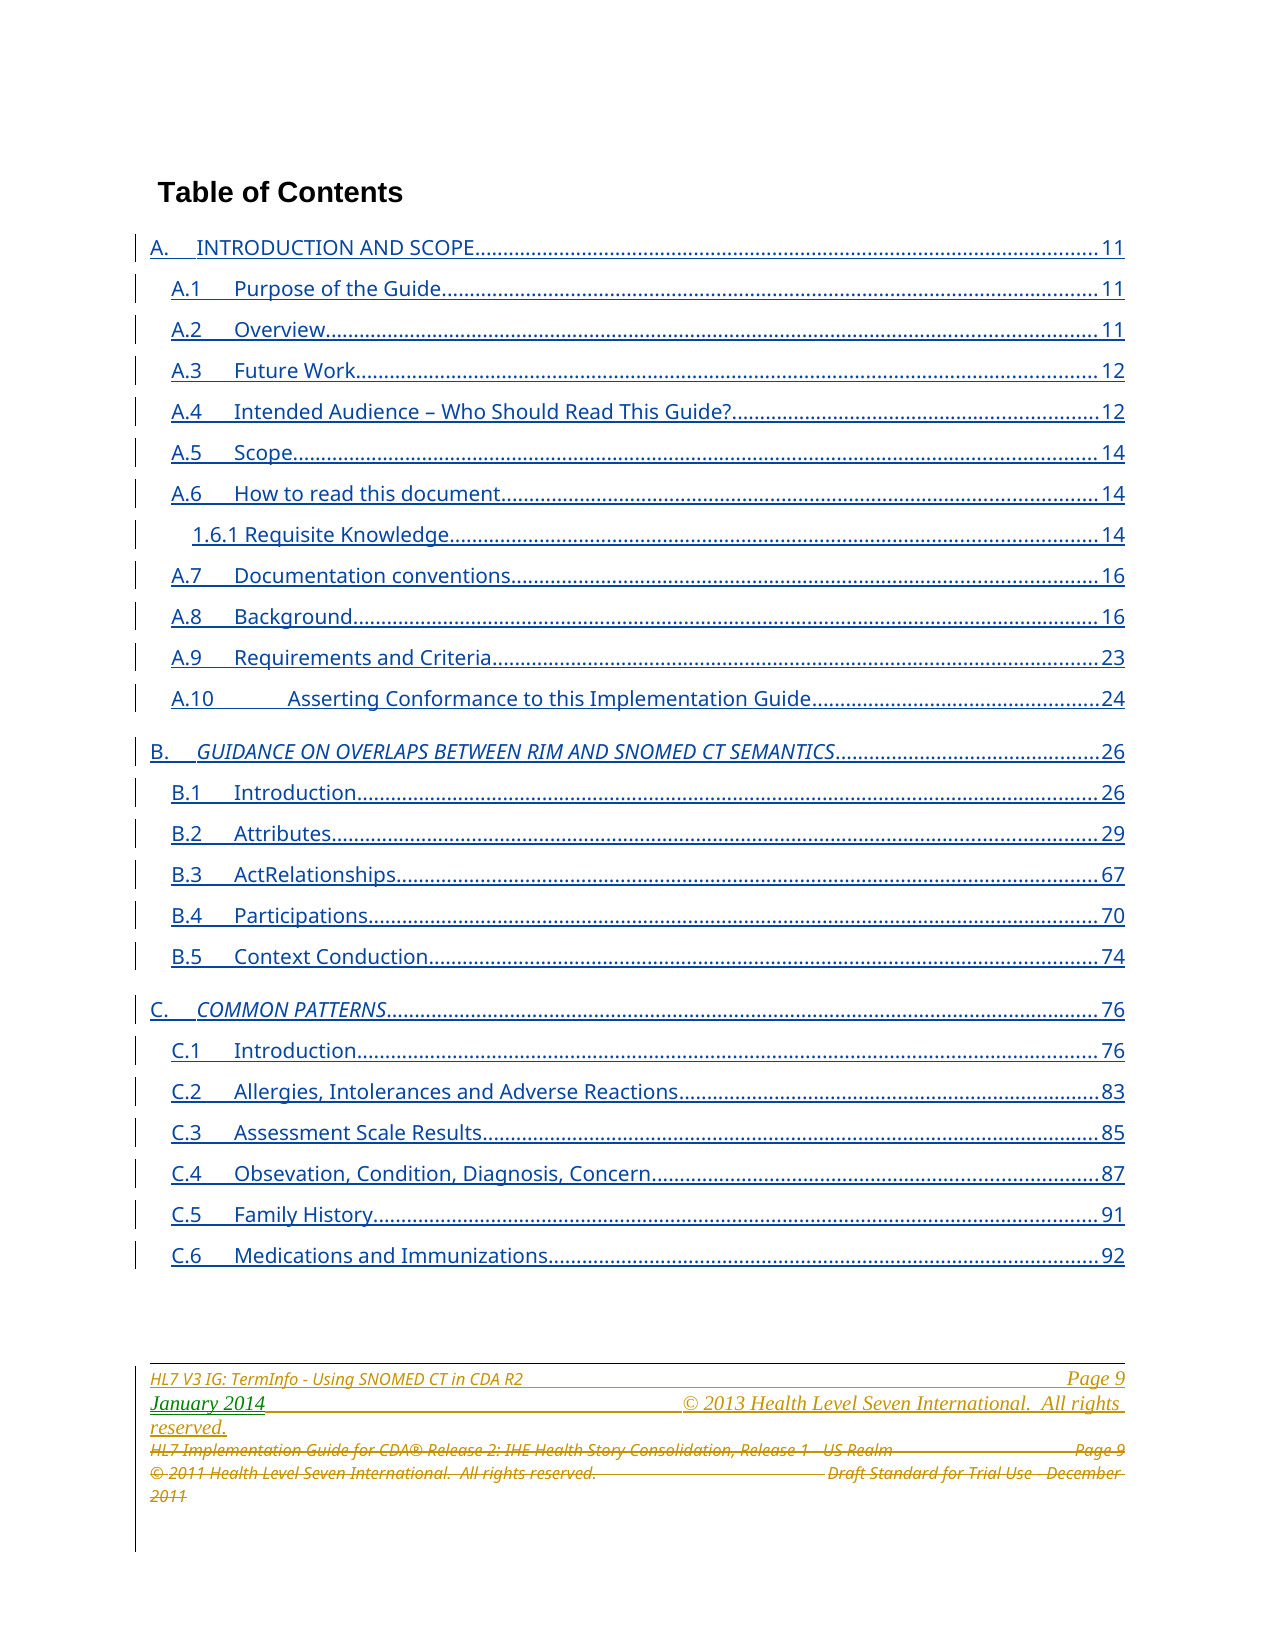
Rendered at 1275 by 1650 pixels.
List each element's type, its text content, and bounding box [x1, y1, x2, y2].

title Table of Contents [157, 175, 1125, 208]
